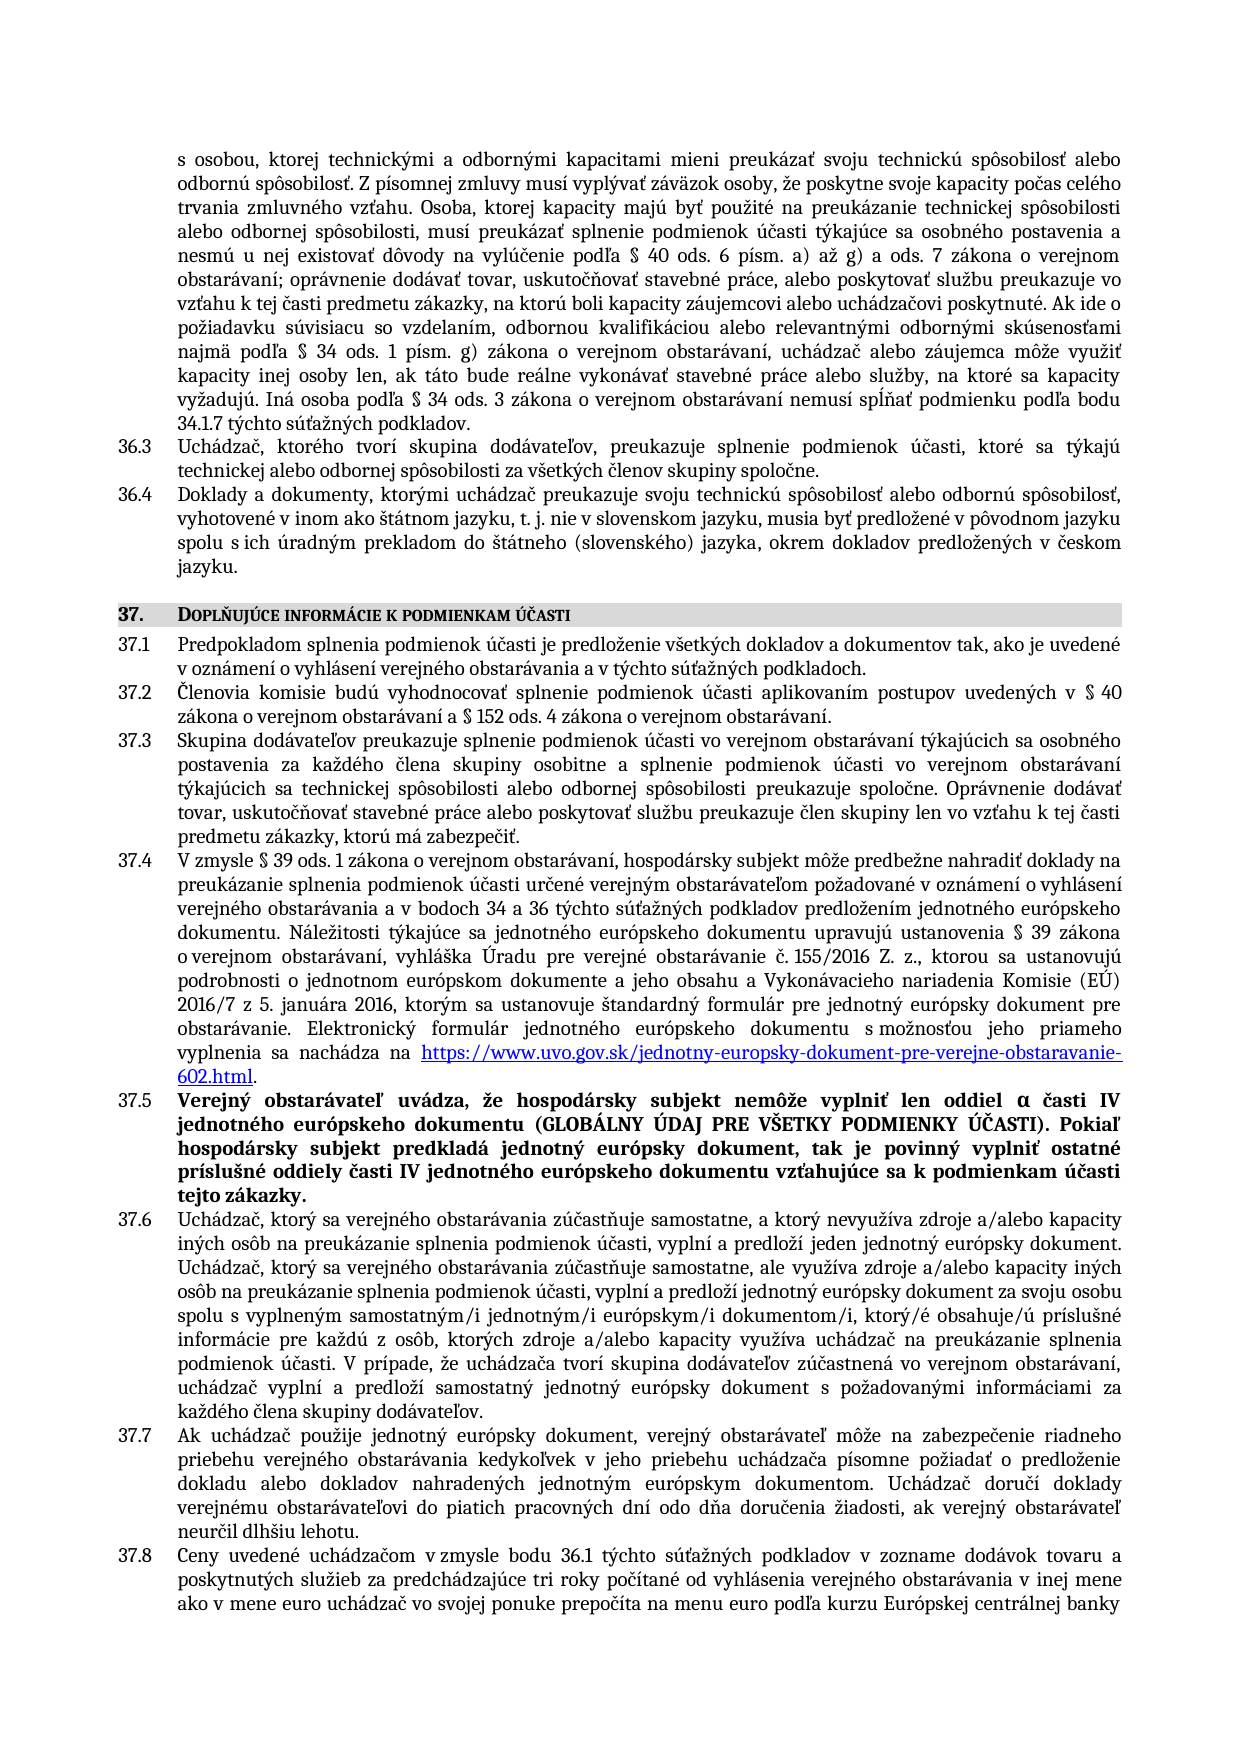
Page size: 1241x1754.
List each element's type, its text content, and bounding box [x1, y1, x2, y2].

text 37.1 Predpokladom splnenia podmienok účasti je predloženie všetkých dokladov a dokumentov tak, ako je uvedené v oznámení o vyhlásení verejného obstarávania a v týchto súťažných podkladoch. [118, 633, 1122, 681]
list Skupina dodávateľov preukazuje splnenie podmienok účasti vo verejnom obstarávaní týkajúcich sa osobného postavenia za každého člena skupiny osobitne a splnenie podmienok účasti vo verejnom obstarávaní týkajúcich sa technickej spôsobilosti alebo odbornej spôsobilosti preukazuje spoločne. Oprávnenie dodávať tovar, uskutočňovať stavebné práce alebo poskytovať službu preukazuje člen skupiny len vo vzťahu k tej časti predmetu zákazky, ktorú má zabezpečiť. [118, 729, 1122, 849]
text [118, 148, 1122, 435]
list V zmysle § 39 ods. 1 zákona o verejnom obstarávaní, hospodársky subjekt môže predbežne nahradiť doklady na preukázanie splnenia podmienok účasti určené verejným obstarávateľom požadované v oznámení o vyhlásení verejného obstarávania a v bodoch 34 a 36 týchto súťažných podkladov predložením jednotného európskeho dokumentu. Náležitosti týkajúce sa jednotného európskeho dokumentu upravujú ustanovenia § 39 zákona o verejnom obstarávaní, vyhláška Úradu pre verejné obstarávanie č. 155/2016 Z. z., ktorou sa ustanovujú podrobnosti o jednotnom európskom dokumente a jeho obsahu a Vykonávacieho nariadenia Komisie (EÚ) 2016/7 z 5. januára 2016, ktorým sa ustanovuje štandardný formulár pre jednotný európsky dokument pre obstarávanie. Elektronický formulár jednotného európskeho dokumentu s možnosťou jeho priameho vyplnenia sa nachádza na https://www.uvo.gov.sk/jednotny-europsky-dokument-pre-verejne-obstaravanie-602.html. [118, 849, 1122, 1088]
list Doplňujúce informácie k podmienkam účasti [118, 603, 1122, 627]
list Uchádzač, ktorý sa verejného obstarávania zúčastňuje samostatne, a ktorý nevyužíva zdroje a/alebo kapacity iných osôb na preukázanie splnenia podmienok účasti, vyplní a predloží jeden jednotný európsky dokument. Uchádzač, ktorý sa verejného obstarávania zúčastňuje samostatne, ale využíva zdroje a/alebo kapacity iných osôb na preukázanie splnenia podmienok účasti, vyplní a predloží jednotný európsky dokument za svoju osobu spolu s vyplneným samostatným/i jednotným/i európskym/i dokumentom/i, ktorý/é obsahuje/ú príslušné informácie pre každú z osôb, ktorých zdroje a/alebo kapacity využíva uchádzač na preukázanie splnenia podmienok účasti. V prípade, že uchádzača tvorí skupina dodávateľov zúčastnená vo verejnom obstarávaní, uchádzač vyplní a predloží samostatný jednotný európsky dokument s požadovanými informáciami za každého člena skupiny dodávateľov. [118, 1208, 1122, 1424]
list Členovia komisie budú vyhodnocovať splnenie podmienok účasti aplikovaním postupov uvedených v § 40 zákona o verejnom obstarávaní a § 152 ods. 4 zákona o verejnom obstarávaní. [118, 681, 1122, 729]
list Verejný obstarávateľ uvádza, že hospodársky subjekt nemôže vyplniť len oddiel α časti IV jednotného európskeho dokumentu (GLOBÁLNY ÚDAJ PRE VŠETKY PODMIENKY ÚČASTI). Pokiaľ hospodársky subjekt predkladá jednotný európsky dokument, tak je povinný vyplniť ostatné príslušné oddiely časti IV jednotného európskeho dokumentu vzťahujúce sa k podmienkam účasti tejto zákazky. [118, 1088, 1122, 1208]
list Ak uchádzač použije jednotný európsky dokument, verejný obstarávateľ môže na zabezpečenie riadneho priebehu verejného obstarávania kedykoľvek v jeho priebehu uchádzača písomne požiadať o predloženie dokladu alebo dokladov nahradených jednotným európskym dokumentom. Uchádzač doručí doklady verejnému obstarávateľovi do piatich pracovných dní odo dňa doručenia žiadosti, ak verejný obstarávateľ neurčil dlhšiu lehotu. [118, 1424, 1122, 1543]
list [118, 1543, 1122, 1615]
list 36.4 Doklady a dokumenty, ktorými uchádzač preukazuje svoju technickú spôsobilosť alebo odbornú spôsobilosť, vyhotovené v inom ako štátnom jazyku, t. j. nie v slovenskom jazyku, musia byť predložené v pôvodnom jazyku spolu s ich úradným prekladom do štátneho (slovenského) jazyka, okrem dokladov predložených v českom jazyku. [118, 483, 1122, 579]
text 36.3 Uchádzač, ktorého tvorí skupina dodávateľov, preukazuje splnenie podmienok účasti, ktoré sa týkajú technickej alebo odbornej spôsobilosti za všetkých členov skupiny spoločne. [118, 435, 1122, 483]
